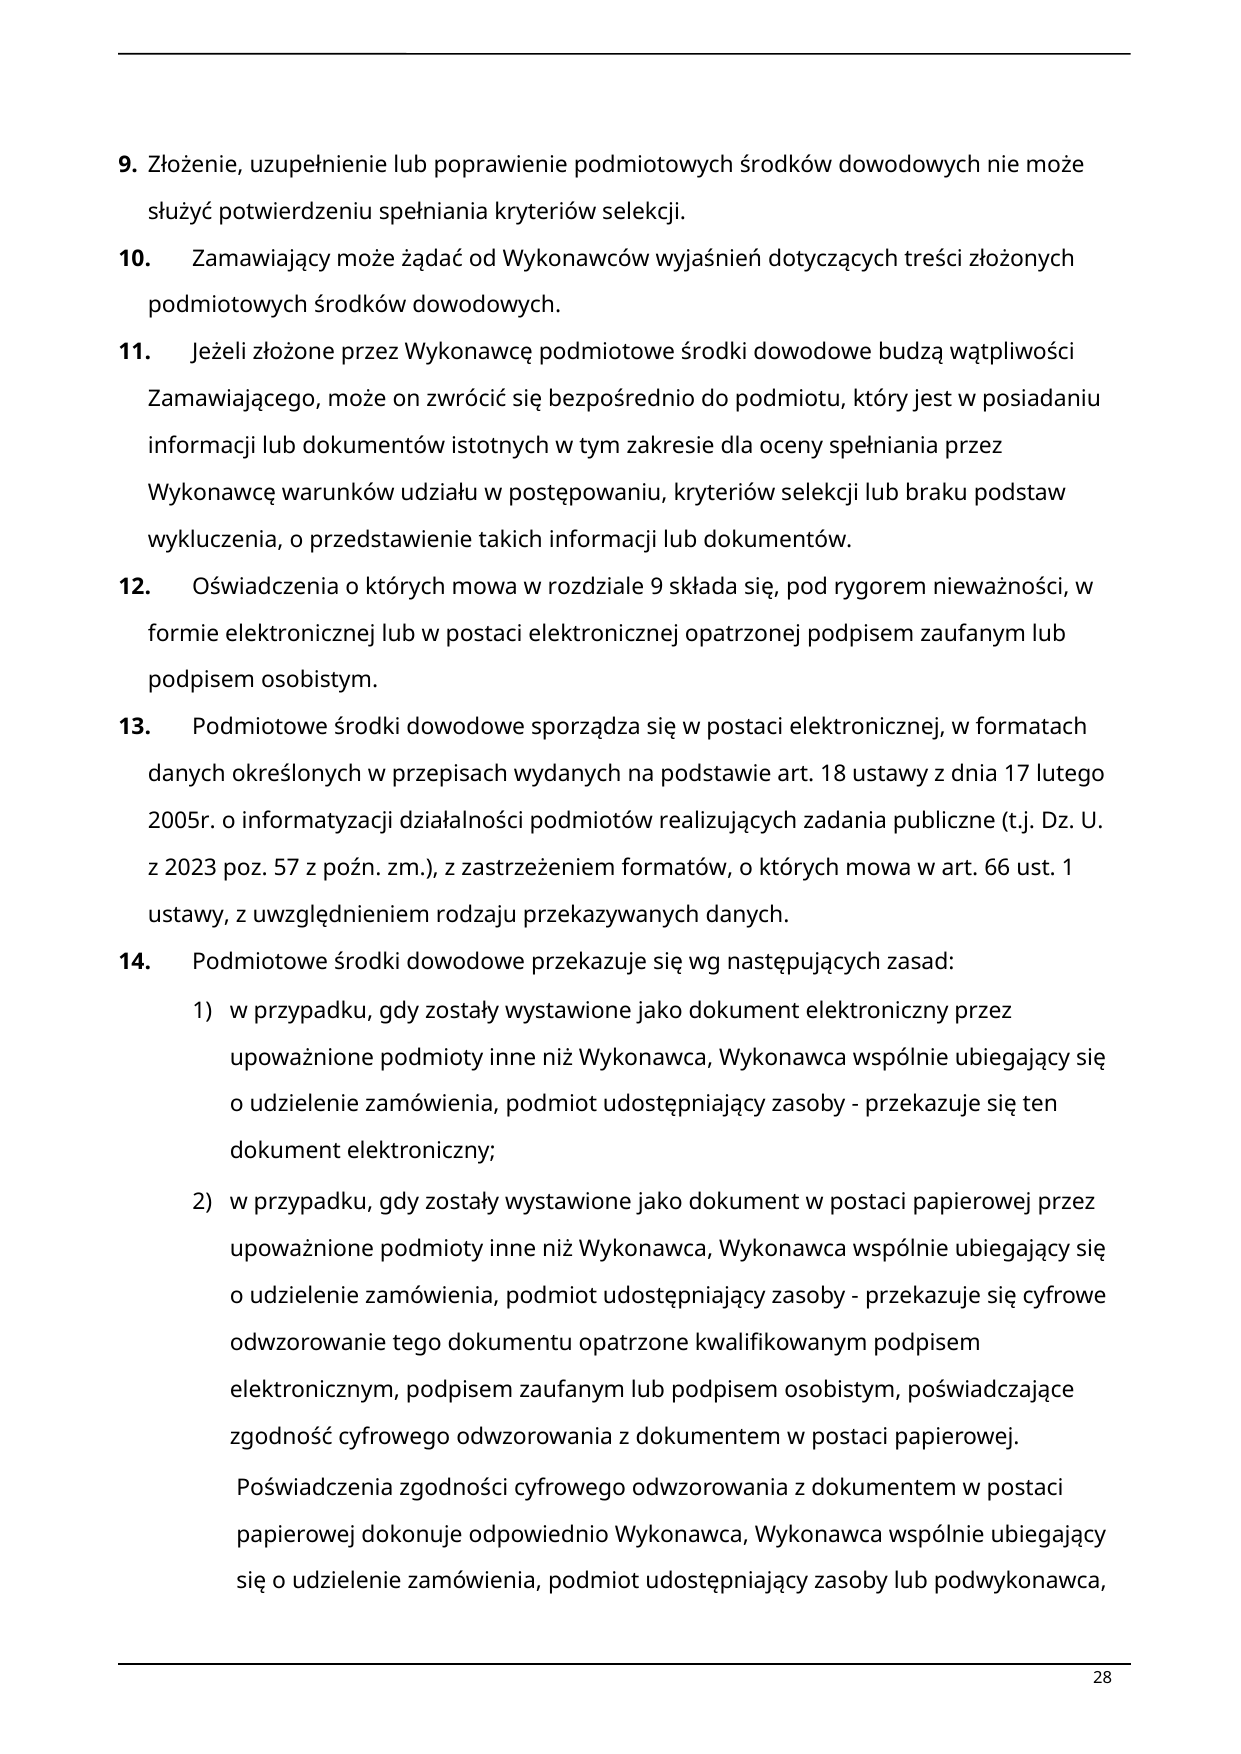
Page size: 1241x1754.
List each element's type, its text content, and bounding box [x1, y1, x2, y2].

list Podmiotowe środki dowodowe przekazuje się wg następujących zasad: [118, 944, 1120, 976]
list w przypadku, gdy zostały wystawione jako dokument w postaci papierowej przez upoważnione podmioty inne niż Wykonawca, Wykonawca wspólnie ubiegający się o udzielenie zamówienia, podmiot udostępniający zasoby - przekazuje się cyfrowe odwzorowanie tego dokumentu opatrzone kwalifikowanym podpisem elektronicznym, podpisem zaufanym lub podpisem osobistym, poświadczające zgodność cyfrowego odwzorowania z dokumentem w postaci papierowej. [192, 1185, 1122, 1451]
list Jeżeli złożone przez Wykonawcę podmiotowe środki dowodowe budzą wątpliwości Zamawiającego, może on zwrócić się bezpośrednio do podmiotu, który jest w posiadaniu informacji lub dokumentów istotnych w tym zakresie dla oceny spełniania przez Wykonawcę warunków udziału w postępowaniu, kryteriów selekcji lub braku podstaw wykluczenia, o przedstawienie takich informacji lub dokumentów. [118, 335, 1120, 554]
list Zamawiający może żądać od Wykonawców wyjaśnień dotyczących treści złożonych podmiotowych środków dowodowych. [118, 241, 1120, 319]
list w przypadku, gdy zostały wystawione jako dokument elektroniczny przez upoważnione podmioty inne niż Wykonawca, Wykonawca wspólnie ubiegający się o udzielenie zamówienia, podmiot udostępniający zasoby - przekazuje się ten dokument elektroniczny; [192, 993, 1122, 1165]
list Podmiotowe środki dowodowe sporządza się w postaci elektronicznej, w formatach danych określonych w przepisach wydanych na podstawie art. 18 ustawy z dnia 17 lutego 2005r. o informatyzacji działalności podmiotów realizujących zadania publiczne (t.j. Dz. U. z 2023 poz. 57 z poźn. zm.), z zastrzeżeniem formatów, o których mowa w art. 66 ust. 1 ustawy, z uwzględnieniem rodzaju przekazywanych danych. [118, 710, 1120, 929]
list Złożenie, uzupełnienie lub poprawienie podmiotowych środków dowodowych nie może służyć potwierdzeniu spełniania kryteriów selekcji. [118, 148, 1120, 226]
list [236, 1471, 1122, 1596]
list Oświadczenia o których mowa w rozdziale 9 składa się, pod rygorem nieważności, w formie elektronicznej lub w postaci elektronicznej opatrzonej podpisem zaufanym lub podpisem osobistym. [118, 569, 1120, 694]
